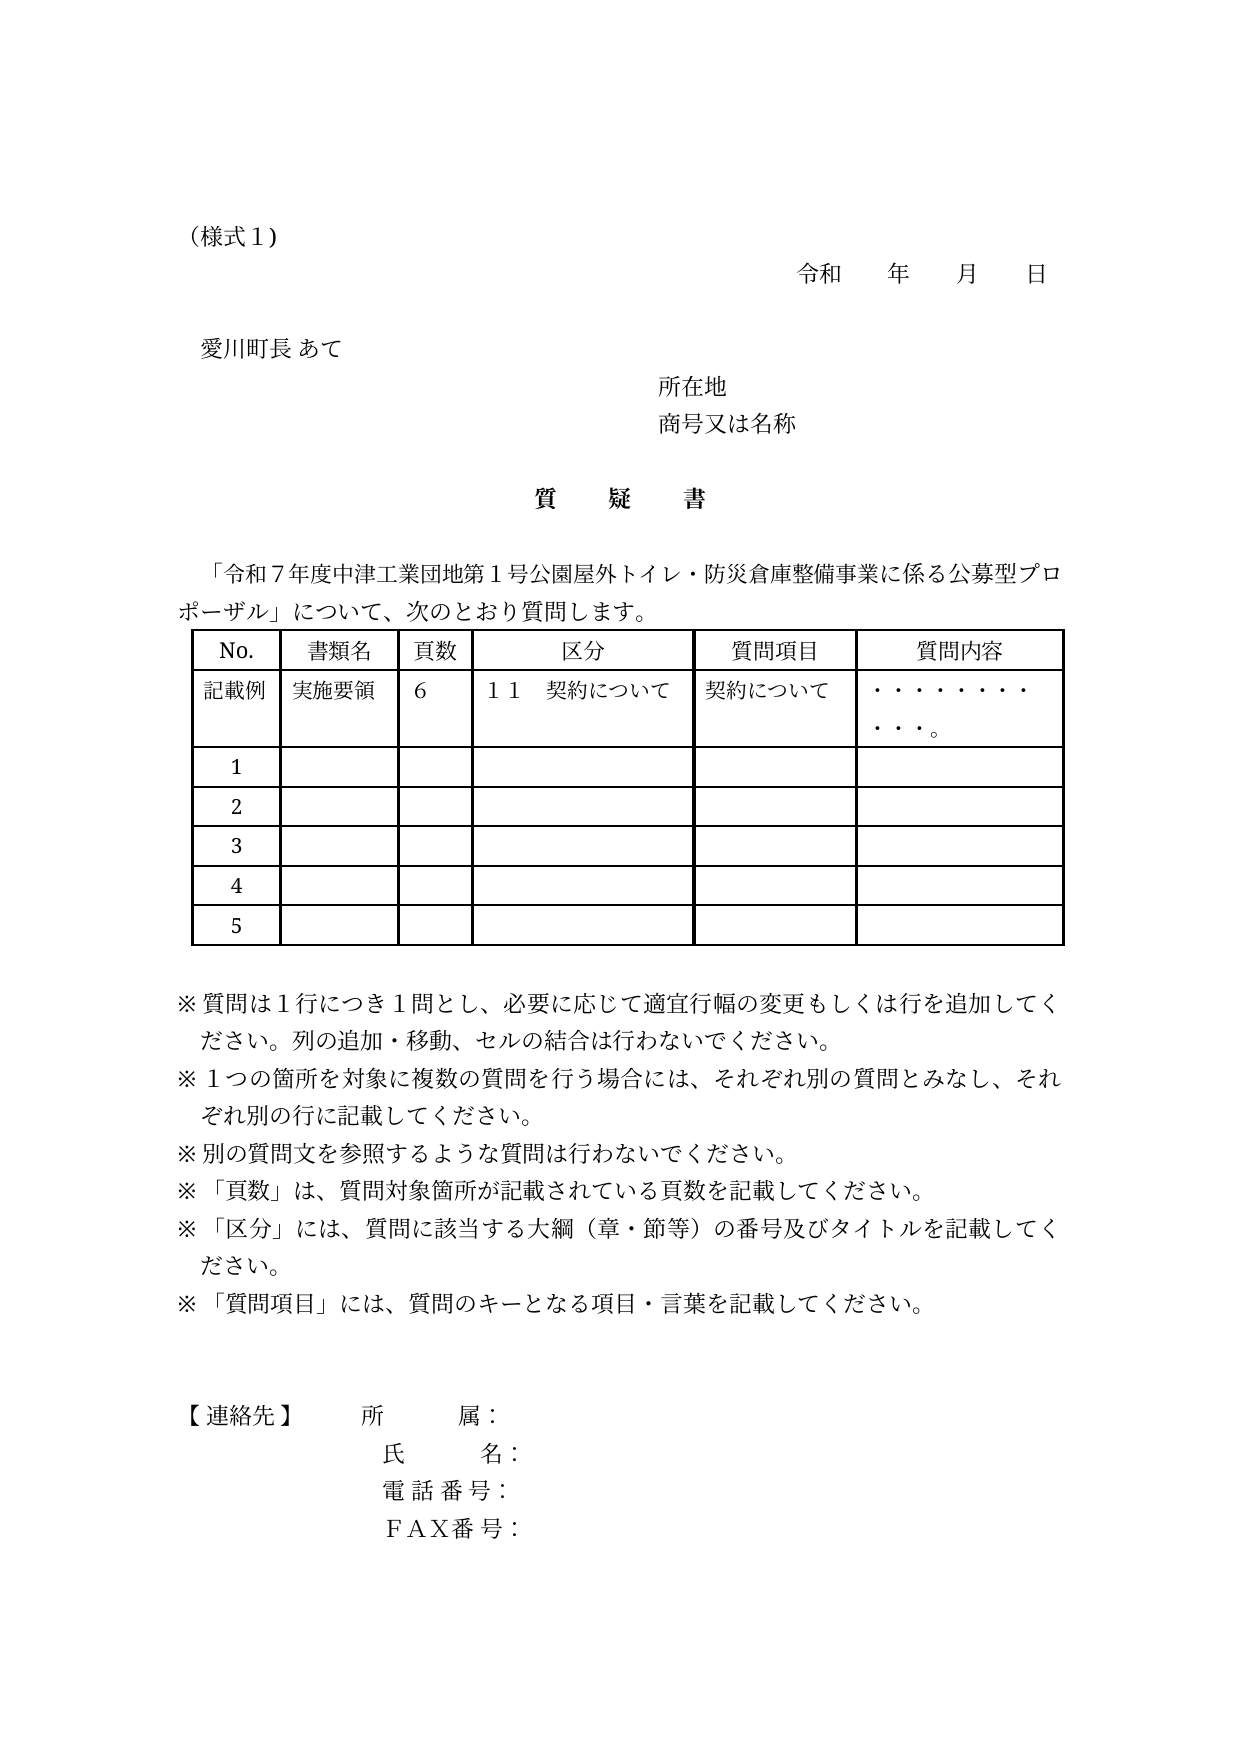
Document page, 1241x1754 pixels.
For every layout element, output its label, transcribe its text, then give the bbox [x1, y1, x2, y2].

table_cell 2 [194, 788, 279, 825]
table_cell [400, 788, 471, 825]
table_cell [400, 827, 471, 865]
table_header 頁数 [400, 631, 471, 669]
table_cell [696, 827, 855, 865]
table_cell [696, 906, 855, 944]
text ※ 「頁数」は、質問対象箇所が記載されている頁数を記載してください。 [177, 1171, 1063, 1208]
table_cell 1 [194, 748, 279, 786]
table_cell [474, 748, 692, 786]
table_cell [282, 827, 397, 865]
table_cell [474, 906, 692, 944]
table_header 質問項目 [696, 631, 855, 669]
table_cell 契約について [696, 671, 855, 746]
table_cell ・・・・・・・・・・・。 [858, 671, 1062, 746]
text 愛川町長 あて [177, 329, 1063, 367]
text 所在地 [177, 367, 1063, 404]
text （様式１) [177, 217, 1063, 254]
text ＦＡＸ番 号： [199, 1508, 1063, 1546]
table_cell 実施要領 [282, 671, 397, 746]
table_cell [282, 867, 397, 904]
table_header 書類名 [282, 631, 397, 669]
text 質 疑 書 [177, 479, 1063, 517]
table_cell [474, 867, 692, 904]
table_cell [474, 788, 692, 825]
table_cell [282, 748, 397, 786]
text 電 話 番 号： [199, 1471, 1063, 1508]
table_cell [696, 788, 855, 825]
table_cell [474, 827, 692, 865]
table_cell [858, 748, 1062, 786]
table_cell [696, 867, 855, 904]
table_cell 記載例 [194, 671, 279, 746]
text 令和 年 月 日 [177, 254, 1063, 292]
table_cell [858, 788, 1062, 825]
table_cell 4 [194, 867, 279, 904]
table_cell [400, 867, 471, 904]
table_cell [282, 788, 397, 825]
text 「令和７年度中津工業団地第１号公園屋外トイレ・防災倉庫整備事業に係る公募型プロポーザル」について、次のとおり質問します。 [177, 554, 1063, 629]
table_cell 5 [194, 906, 279, 944]
text 商号又は名称 [177, 404, 1063, 442]
table_cell [858, 867, 1062, 904]
table_cell [400, 748, 471, 786]
table_cell [400, 906, 471, 944]
table_cell 3 [194, 827, 279, 865]
table_header No. [194, 631, 279, 669]
table_cell ６ [400, 671, 471, 746]
table_cell [696, 748, 855, 786]
table_cell [282, 906, 397, 944]
text ※ 別の質問文を参照するような質問は行わないでください。 [177, 1133, 1063, 1171]
text ※ 「区分」には、質問に該当する大綱（章・節等）の番号及びタイトルを記載してください。 [177, 1208, 1063, 1283]
text ※ 「質問項目」には、質問のキーとなる項目・言葉を記載してください。 [177, 1283, 1063, 1321]
table_cell [858, 827, 1062, 865]
text ※ 質問は１行につき１問とし、必要に応じて適宜行幅の変更もしくは行を追加してください。列の追加・移動、セルの結合は行わないでください。 [177, 983, 1063, 1058]
table_cell [858, 906, 1062, 944]
text 氏 名： [199, 1433, 1063, 1471]
text ※ １つの箇所を対象に複数の質問を行う場合には、それぞれ別の質問とみなし、それぞれ別の行に記載してください。 [177, 1058, 1063, 1133]
table_cell １１ 契約について [474, 671, 692, 746]
table_header 質問内容 [858, 631, 1062, 669]
text 【 連絡先 】 所 属： [177, 1396, 1063, 1433]
table_header 区分 [474, 631, 692, 669]
